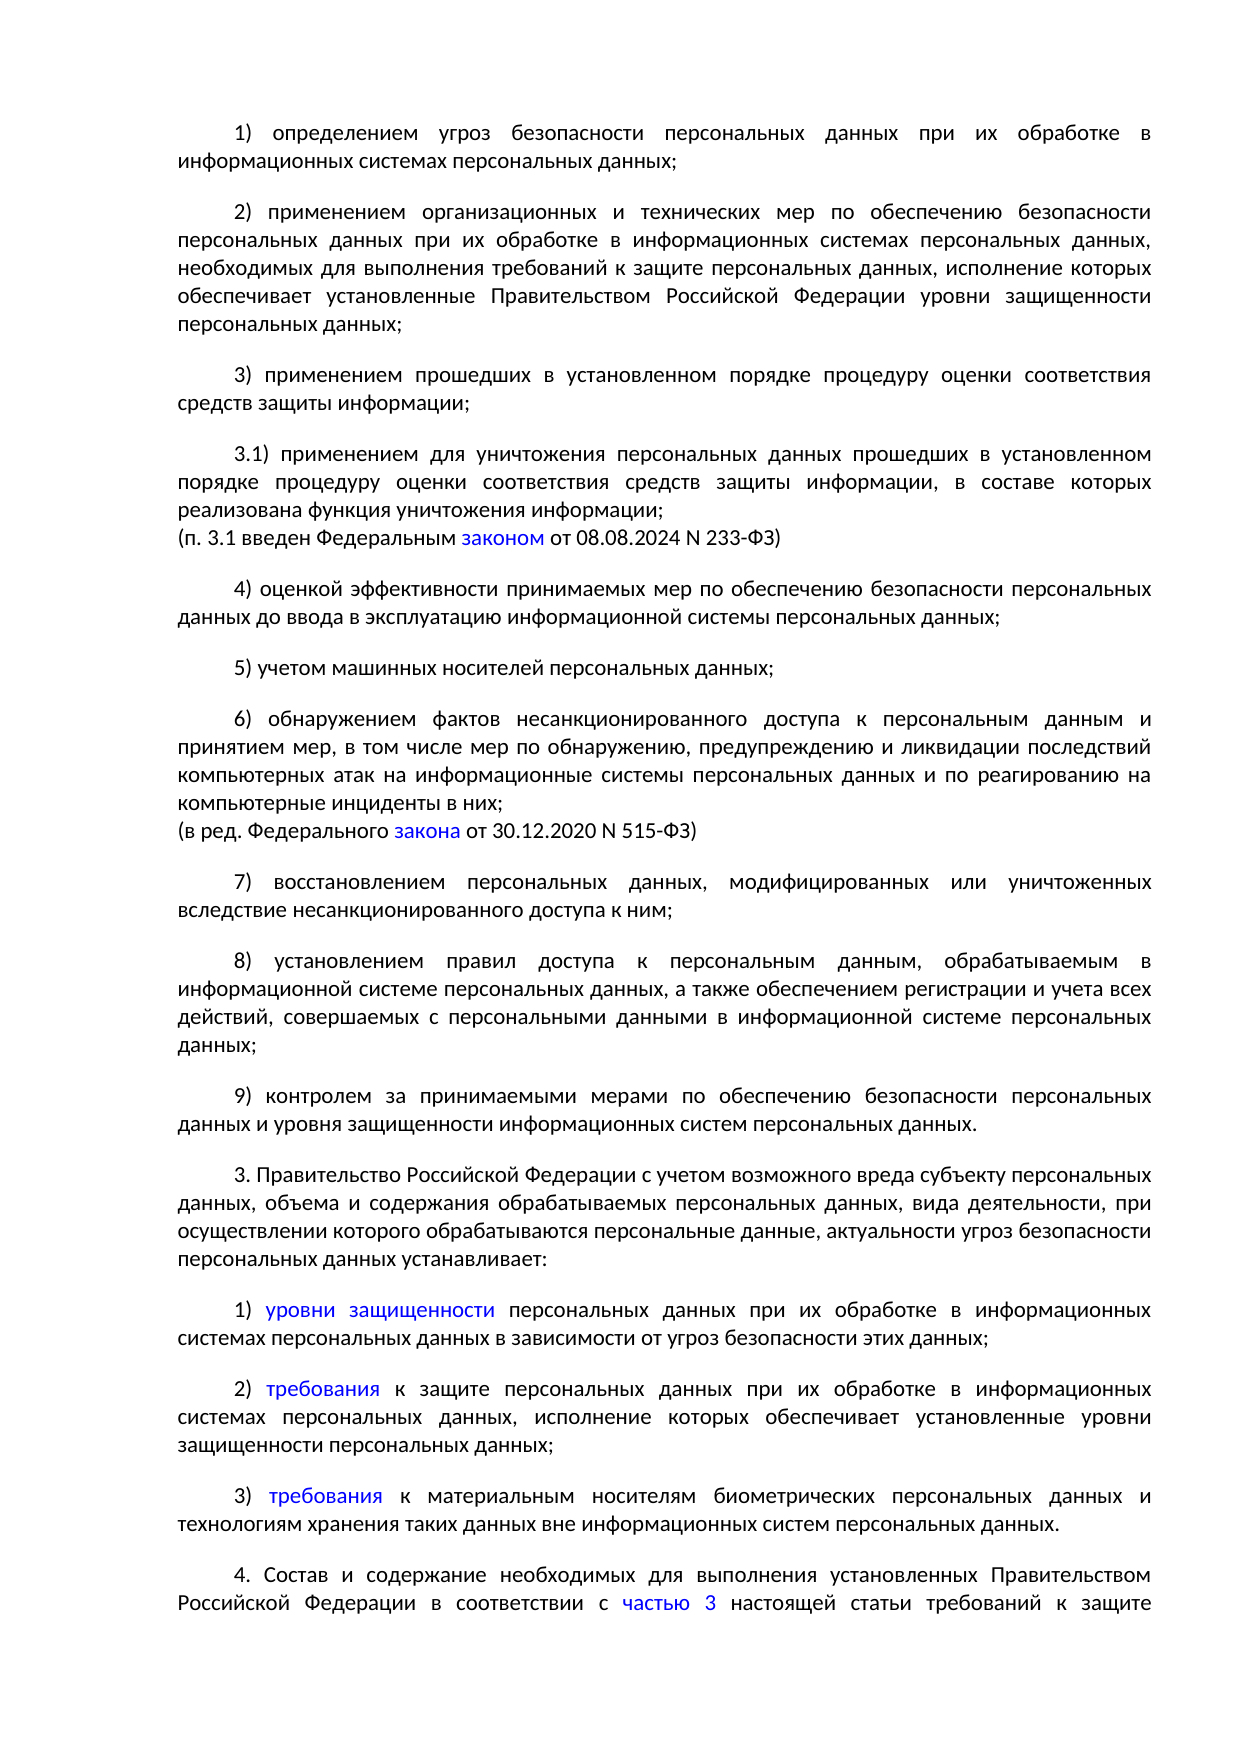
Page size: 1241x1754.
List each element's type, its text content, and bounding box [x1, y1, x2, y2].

text 1) определением угроз безопасности персональных данных при их обработке в информационных системах персональных данных; [177, 118, 1152, 174]
text 3.1) применением для уничтожения персональных данных прошедших в установленном порядке процедуру оценки соответствия средств защиты информации, в составе которых реализована функция уничтожения информации; [177, 439, 1152, 523]
text 4) оценкой эффективности принимаемых мер по обеспечению безопасности персональных данных до ввода в эксплуатацию информационной системы персональных данных; [177, 574, 1152, 630]
text 1) уровни защищенности персональных данных при их обработке в информационных системах персональных данных в зависимости от угроз безопасности этих данных; [177, 1295, 1152, 1351]
text 7) восстановлением персональных данных, модифицированных или уничтоженных вследствие несанкционированного доступа к ним; [177, 867, 1152, 923]
text (п. 3.1 введен Федеральным законом от 08.08.2024 N 233-ФЗ) [177, 523, 1152, 551]
text 2) применением организационных и технических мер по обеспечению безопасности персональных данных при их обработке в информационных системах персональных данных, необходимых для выполнения требований к защите персональных данных, исполнение которых обеспечивает установленные Правительством Российской Федерации уровни защищенности персональных данных; [177, 197, 1152, 337]
text (в ред. Федерального закона от 30.12.2020 N 515-ФЗ) [177, 816, 1152, 844]
text 8) установлением правил доступа к персональным данным, обрабатываемым в информационной системе персональных данных, а также обеспечением регистрации и учета всех действий, совершаемых с персональными данными в информационной системе персональных данных; [177, 946, 1152, 1058]
text 5) учетом машинных носителей персональных данных; [177, 653, 1152, 681]
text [177, 1560, 1152, 1616]
text 2) требования к защите персональных данных при их обработке в информационных системах персональных данных, исполнение которых обеспечивает установленные уровни защищенности персональных данных; [177, 1374, 1152, 1458]
text 3. Правительство Российской Федерации с учетом возможного вреда субъекту персональных данных, объема и содержания обрабатываемых персональных данных, вида деятельности, при осуществлении которого обрабатываются персональные данные, актуальности угроз безопасности персональных данных устанавливает: [177, 1160, 1152, 1272]
text 9) контролем за принимаемыми мерами по обеспечению безопасности персональных данных и уровня защищенности информационных систем персональных данных. [177, 1081, 1152, 1137]
text 3) применением прошедших в установленном порядке процедуру оценки соответствия средств защиты информации; [177, 360, 1152, 416]
text 3) требования к материальным носителям биометрических персональных данных и технологиям хранения таких данных вне информационных систем персональных данных. [177, 1481, 1152, 1537]
text 6) обнаружением фактов несанкционированного доступа к персональным данным и принятием мер, в том числе мер по обнаружению, предупреждению и ликвидации последствий компьютерных атак на информационные системы персональных данных и по реагированию на компьютерные инциденты в них; [177, 704, 1152, 816]
